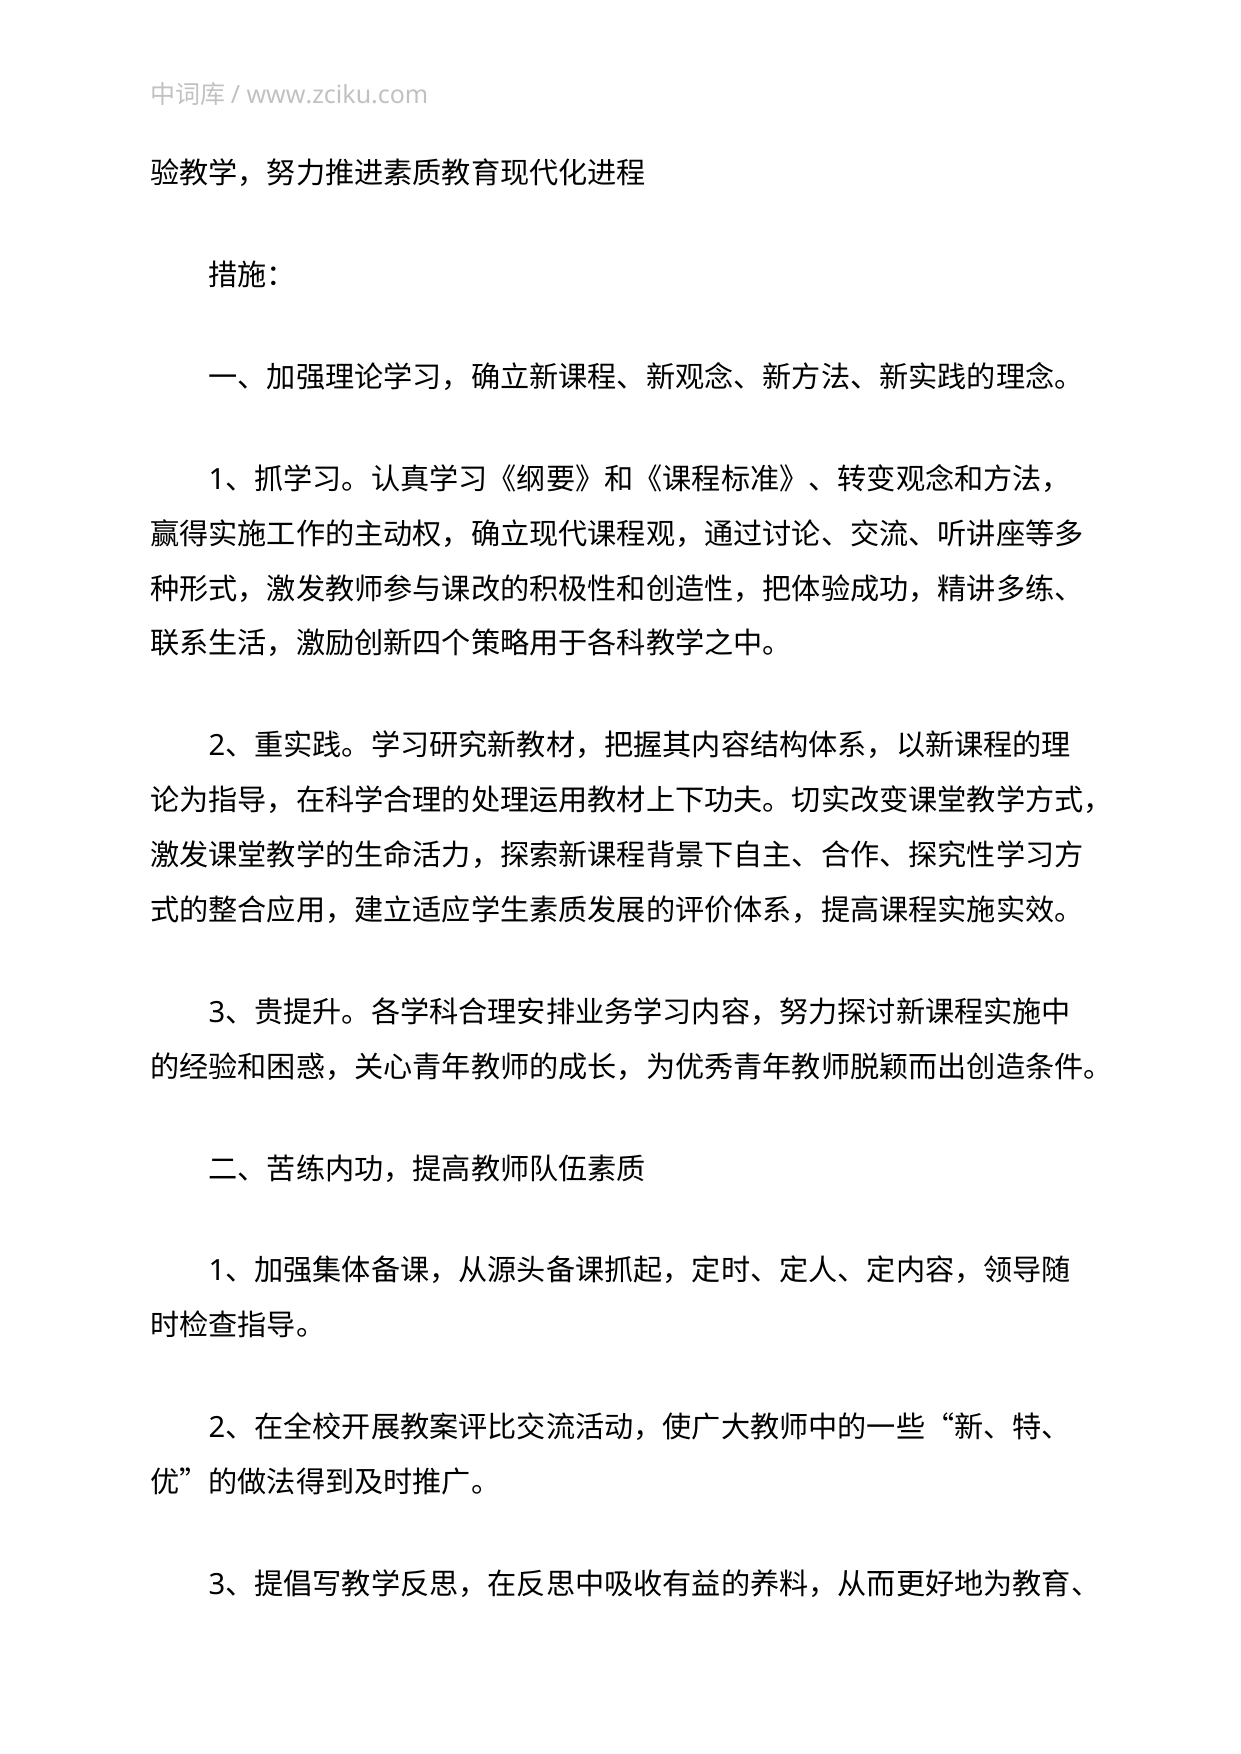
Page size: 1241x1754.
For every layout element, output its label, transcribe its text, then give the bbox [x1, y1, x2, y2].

text 一、加强理论学习，确立新课程、新观念、新方法、新实践的理念。 [150, 353, 1090, 396]
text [150, 1561, 1090, 1603]
text 2、在全校开展教案评比交流活动，使广大教师中的一些“新、特、优”的做法得到及时推广。 [150, 1404, 1090, 1501]
text 措施： [150, 252, 1090, 294]
text 1、抓学习。认真学习《纲要》和《课程标准》、转变观念和方法，赢得实施工作的主动权，确立现代课程观，通过讨论、交流、听讲座等多种形式，激发教师参与课改的积极性和创造性，把体验成功，精讲多练、联系生活，激励创新四个策略用于各科教学之中。 [150, 455, 1090, 662]
text 2、重实践。学习研究新教材，把握其内容结构体系，以新课程的理论为指导，在科学合理的处理运用教材上下功夫。切实改变课堂教学方式，激发课堂教学的生命活力，探索新课程背景下自主、合作、探究性学习方式的整合应用，建立适应学生素质发展的评价体系，提高课程实施实效。 [150, 722, 1090, 929]
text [150, 150, 1090, 192]
text 3、贵提升。各学科合理安排业务学习内容，努力探讨新课程实施中的经验和困惑，关心青年教师的成长，为优秀青年教师脱颖而出创造条件。 [150, 988, 1090, 1086]
text 1、加强集体备课，从源头备课抓起，定时、定人、定内容，领导随时检查指导。 [150, 1247, 1090, 1344]
text 二、苦练内功，提高教师队伍素质 [150, 1145, 1090, 1187]
